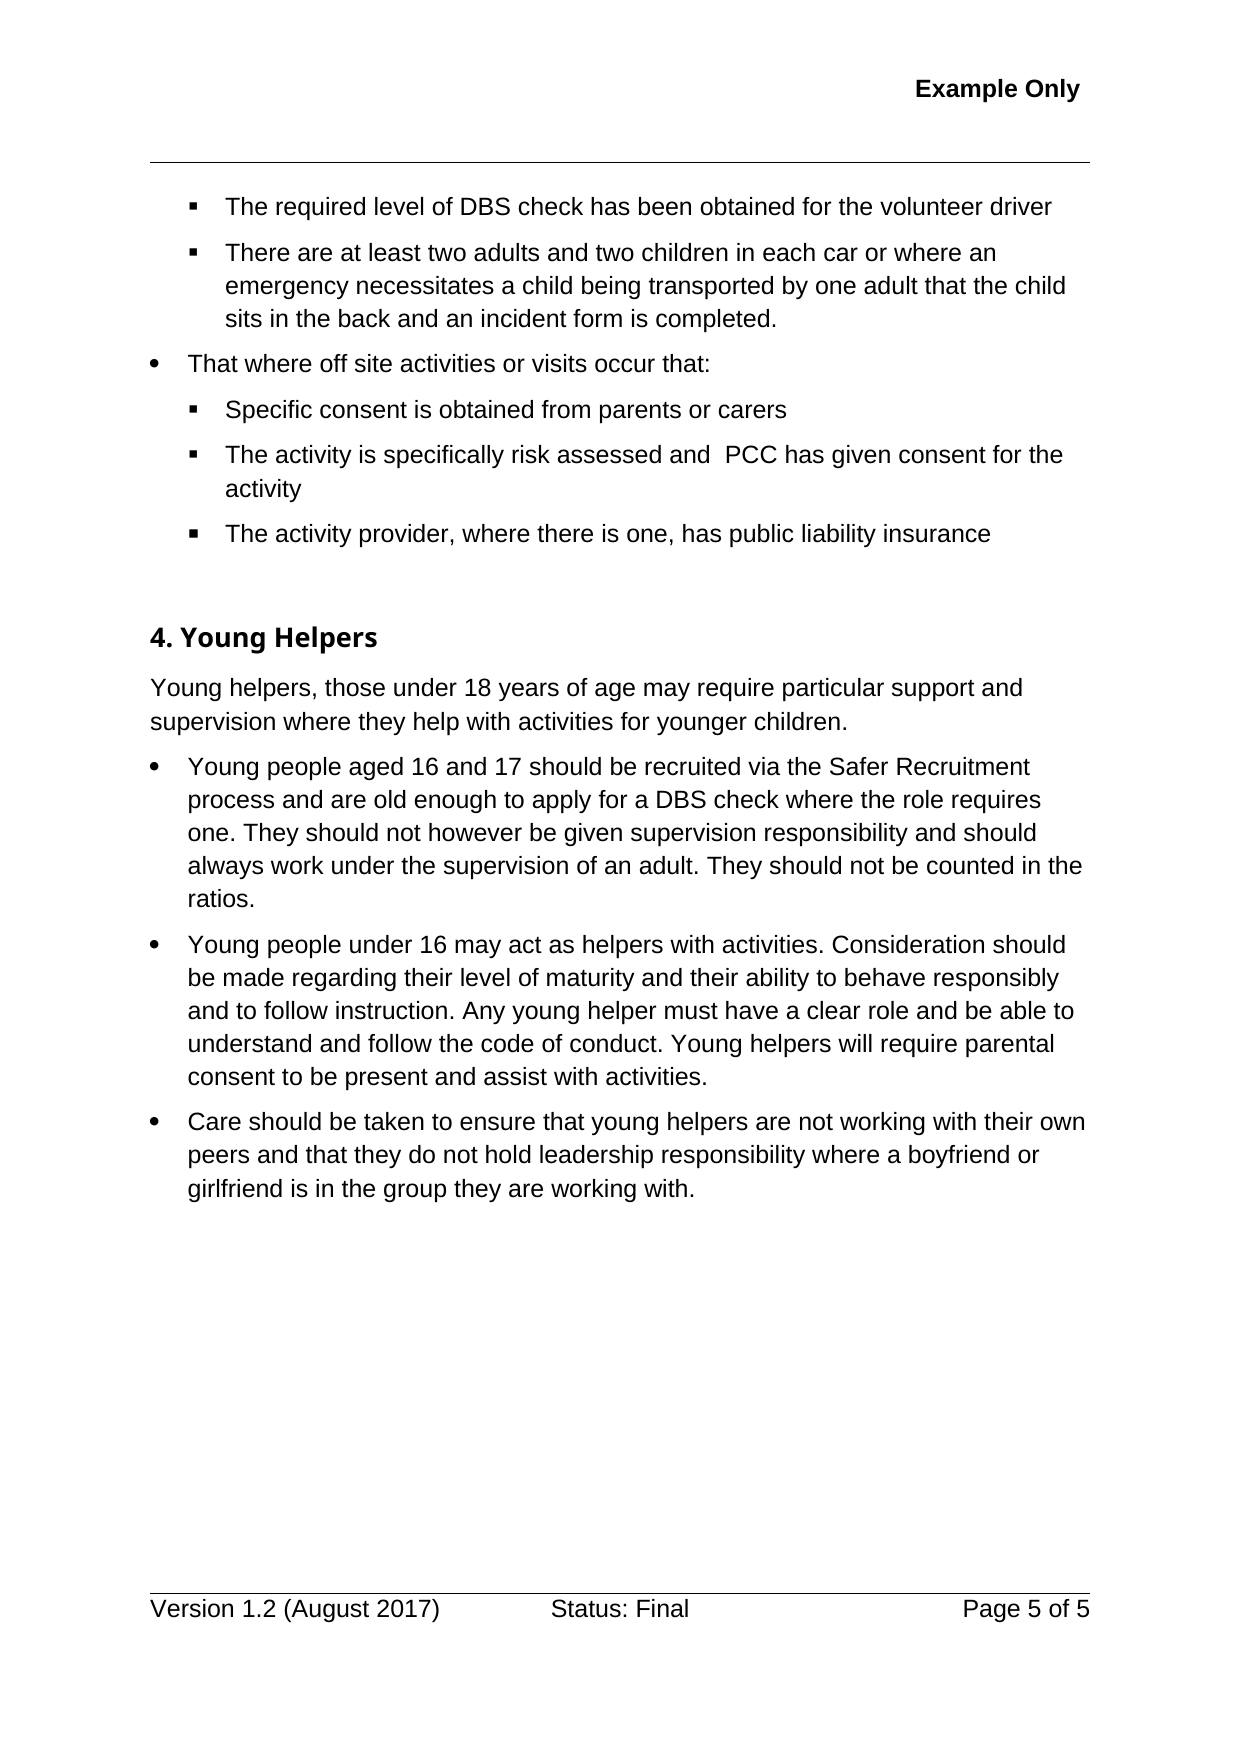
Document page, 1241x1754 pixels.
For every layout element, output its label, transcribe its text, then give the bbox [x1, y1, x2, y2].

subtitle 4. Young Helpers [150, 618, 1090, 655]
list Specific consent is obtained from parents or carers [187, 395, 1090, 424]
list That where off site activities or visits occur that: [150, 349, 1090, 378]
list The required level of DBS check has been obtained for the volunteer driver [187, 192, 1090, 221]
list The activity provider, where there is one, has public liability insurance [187, 519, 1090, 548]
list Young people under 16 may act as helpers with activities. Consideration should be made regarding their level of maturity and their ability to behave responsibly and to follow instruction. Any young helper must have a clear role and be able to understand and follow the code of conduct. Young helpers will require parental consent to be present and assist with activities. [150, 930, 1090, 1091]
list Care should be taken to ensure that young helpers are not working with their own peers and that they do not hold leadership responsibility where a boyfriend or girlfriend is in the group they are working with. [150, 1107, 1090, 1202]
text Young helpers, those under 18 years of age may require particular support and supervision where they help with activities for younger children. [150, 673, 1090, 735]
list Young people aged 16 and 17 should be recruited via the Safer Recruitment process and are old enough to apply for a DBS check where the role requires one. They should not however be given supervision responsibility and should always work under the supervision of an adult. They should not be counted in the ratios. [150, 752, 1090, 913]
list The activity is specifically risk assessed and PCC has given consent for the activity [187, 440, 1090, 502]
list There are at least two adults and two children in each car or where an emergency necessitates a child being transported by one adult that the child sits in the back and an incident form is completed. [187, 237, 1090, 332]
